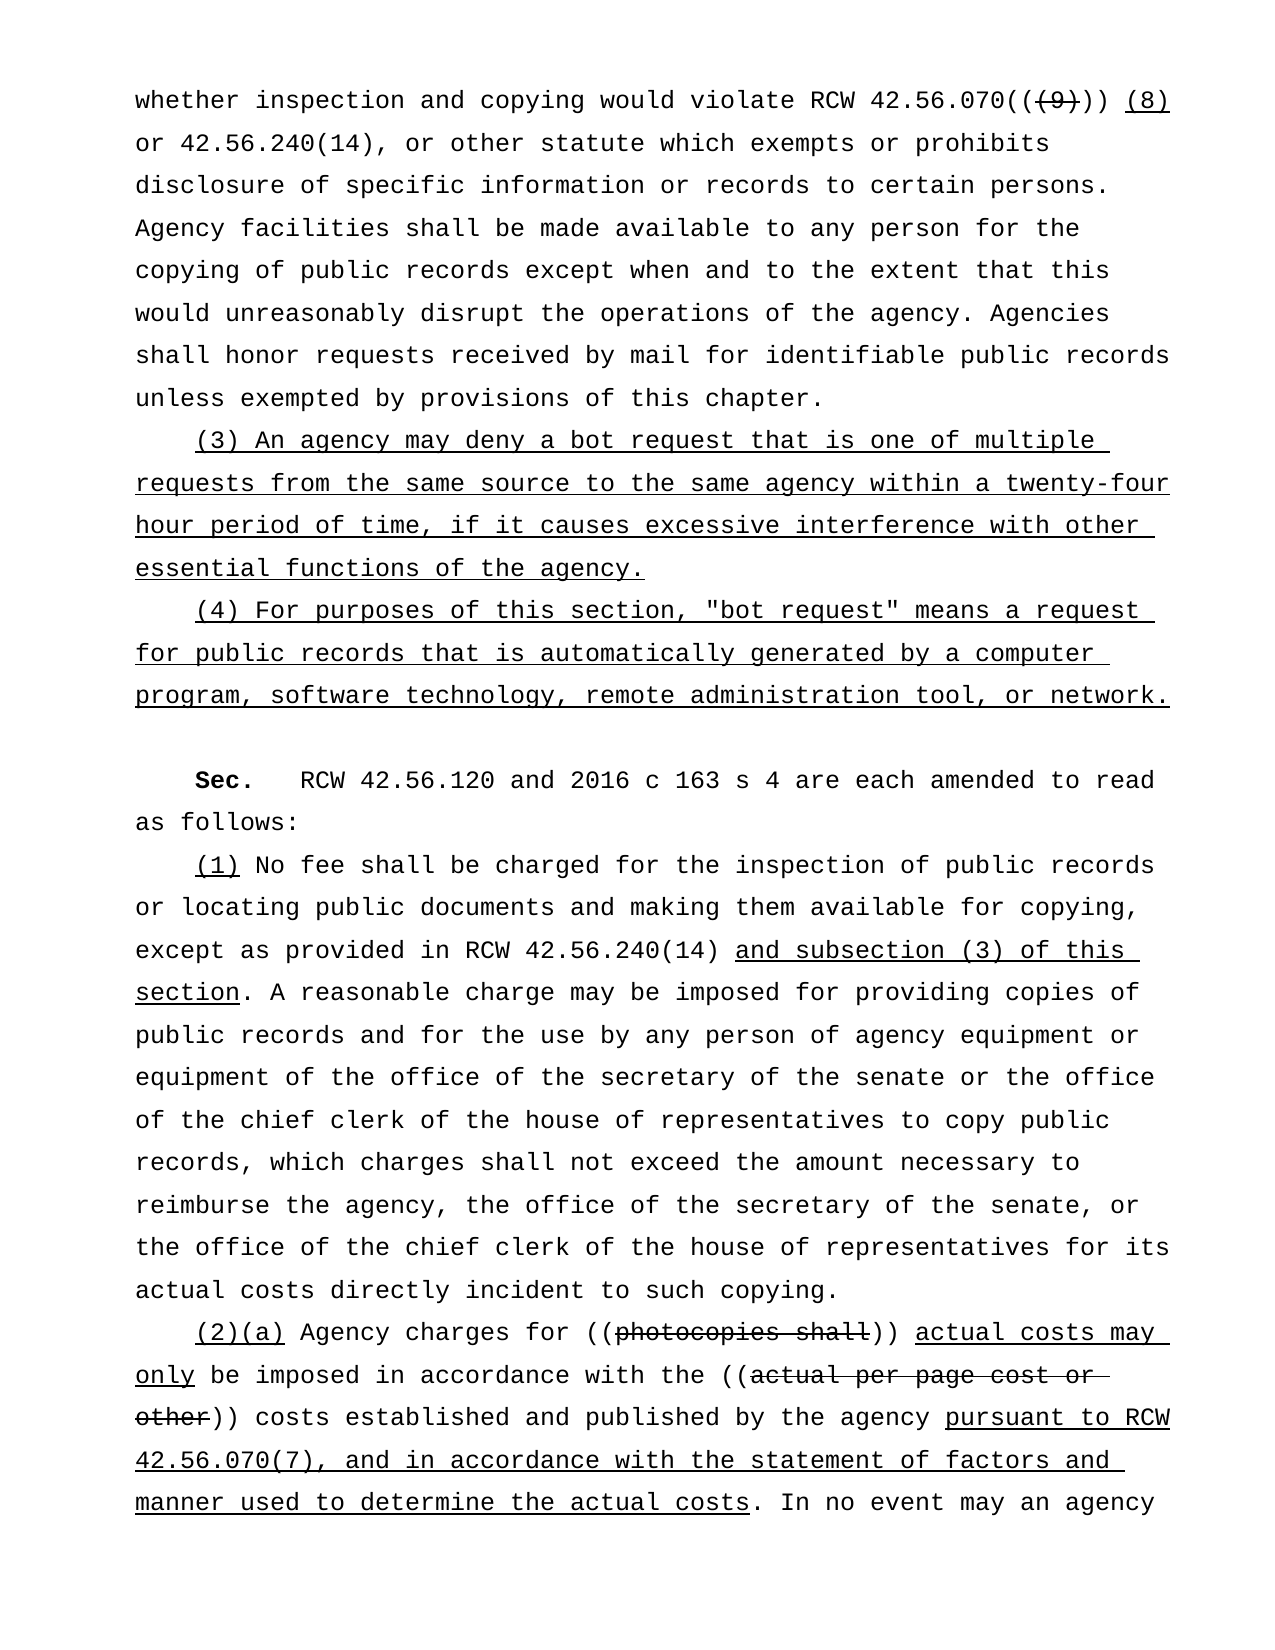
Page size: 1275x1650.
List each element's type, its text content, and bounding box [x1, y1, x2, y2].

text Sec. RCW 42.56.120 and 2016 c 163 s 4 are each amended to read as follows: [135, 754, 1170, 839]
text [135, 1307, 1170, 1519]
text (4) For purposes of this section, "bot request" means a request for public records that is automatically generated by a computer program, software technology, remote administration tool, or network. [135, 585, 1170, 706]
text (3) An agency may deny a bot request that is one of multiple requests from the same source to the same agency within a twenty-four hour period of time, if it causes excessive interference with other essential functions of the agency. [135, 415, 1170, 494]
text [135, 75, 1170, 415]
text (3) An agency may deny a bot request that is one of multiple requests from the same source to the same agency within a twenty-four hour period of time, if it causes excessive interference with other essential functions of the agency. [135, 495, 1170, 585]
text (1) No fee shall be charged for the inspection of public records or locating public documents and making them available for copying, except as provided in RCW 42.56.240(14) and subsection (3) of this section. A reasonable charge may be imposed for providing copies of public records and for the use by any person of agency equipment or equipment of the office of the secretary of the senate or the office of the chief clerk of the house of representatives to copy public records, which charges shall not exceed the amount necessary to reimburse the agency, the office of the secretary of the senate, or the office of the chief clerk of the house of representatives for its actual costs directly incident to such copying. [135, 839, 1170, 1307]
